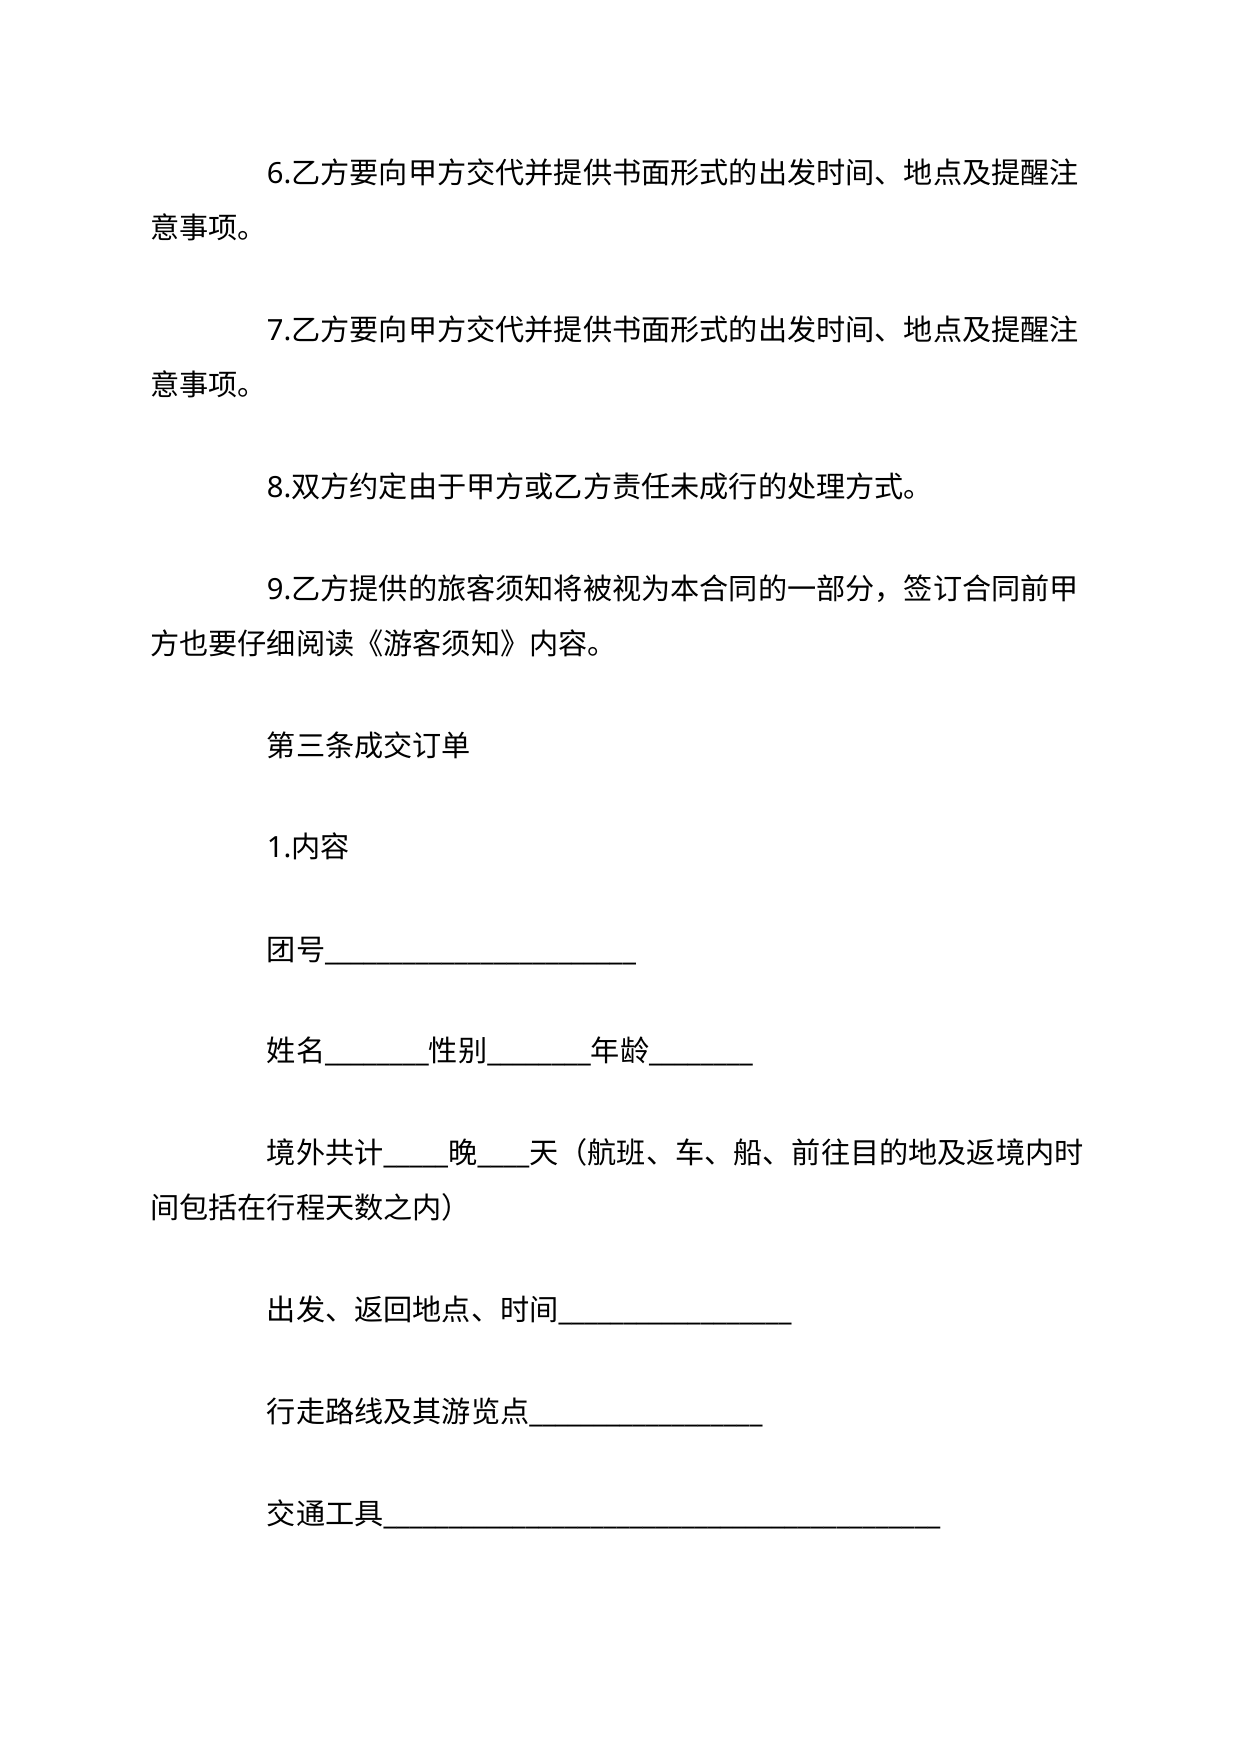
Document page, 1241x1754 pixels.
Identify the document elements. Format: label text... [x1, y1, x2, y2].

text 1.内容 [150, 824, 1090, 866]
text 团号________________________ [150, 926, 1090, 968]
text 行走路线及其游览点__________________ [150, 1389, 1090, 1431]
text 8.双方约定由于甲方或乙方责任未成行的处理方式。 [150, 463, 1090, 506]
text 6.乙方要向甲方交代并提供书面形式的出发时间、地点及提醒注意事项。 [150, 150, 1090, 247]
text 交通工具___________________________________________ [150, 1491, 1090, 1533]
text 7.乙方要向甲方交代并提供书面形式的出发时间、地点及提醒注意事项。 [150, 307, 1090, 404]
text 境外共计_____晚____天（航班、车、船、前往目的地及返境内时间包括在行程天数之内） [150, 1130, 1090, 1227]
text 9.乙方提供的旅客须知将被视为本合同的一部分，签订合同前甲方也要仔细阅读《游客须知》内容。 [150, 566, 1090, 663]
text 第三条成交订单 [150, 722, 1090, 764]
text 姓名________性别________年龄________ [150, 1028, 1090, 1070]
text 出发、返回地点、时间__________________ [150, 1287, 1090, 1329]
